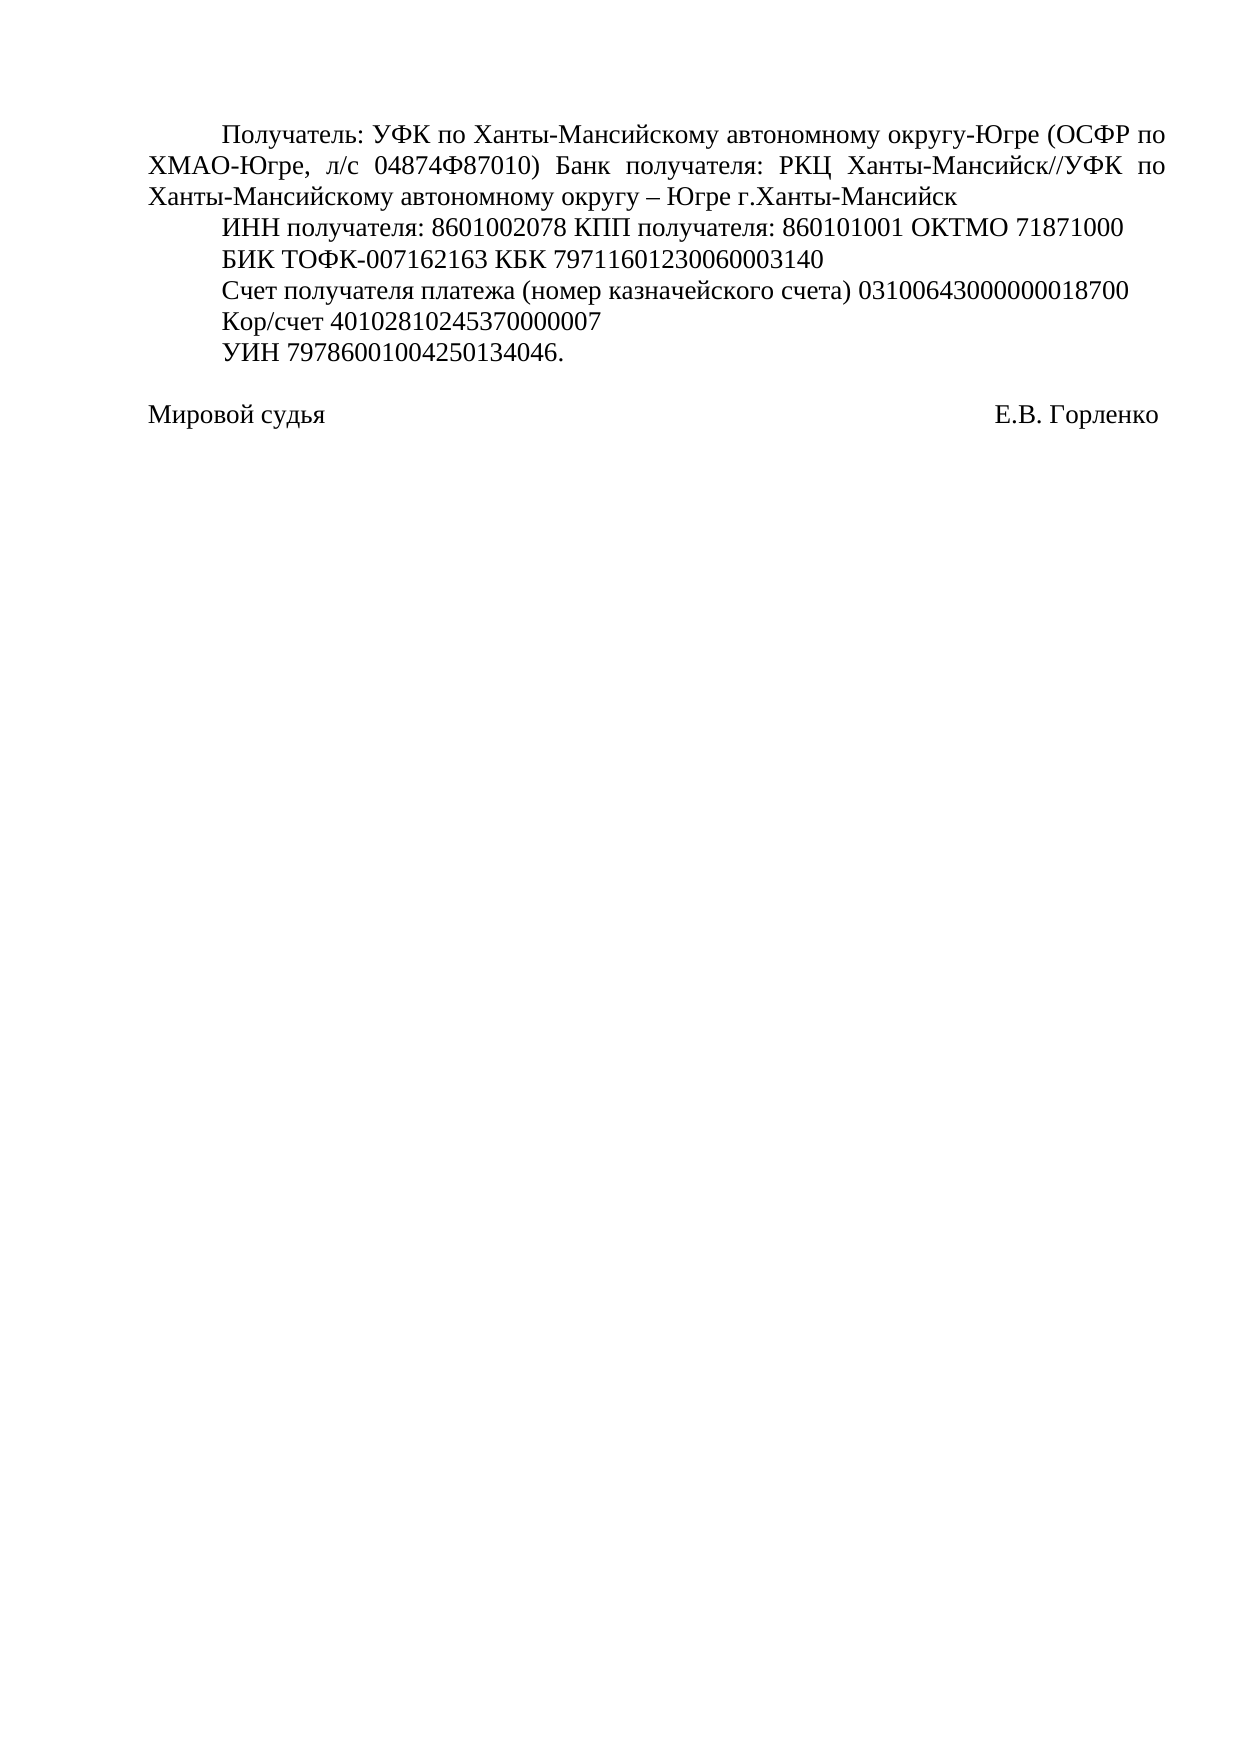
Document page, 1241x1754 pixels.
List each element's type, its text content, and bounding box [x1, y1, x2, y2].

text Счет получателя платежа (номер казначейского счета) 03100643000000018700 [148, 274, 1167, 305]
text Получатель: УФК по Ханты-Мансийскому автономному округу-Югре (ОСФР по ХМАО-Югре, л/с 04874Ф87010) Банк получателя: РКЦ Ханты-Мансийск//УФК по Ханты-Мансийскому автономному округу – Югре г.Ханты-Мансийск [148, 118, 1167, 212]
text Мировой судья Е.В. Горленко [148, 398, 1167, 429]
text УИН 79786001004250134046. [148, 336, 1167, 367]
text Кор/счет 40102810245370000007 [148, 305, 1167, 336]
text ИНН получателя: 8601002078 КПП получателя: 860101001 ОКТМО 71871000 [148, 212, 1167, 243]
text БИК ТОФК-007162163 КБК 79711601230060003140 [148, 243, 1167, 274]
